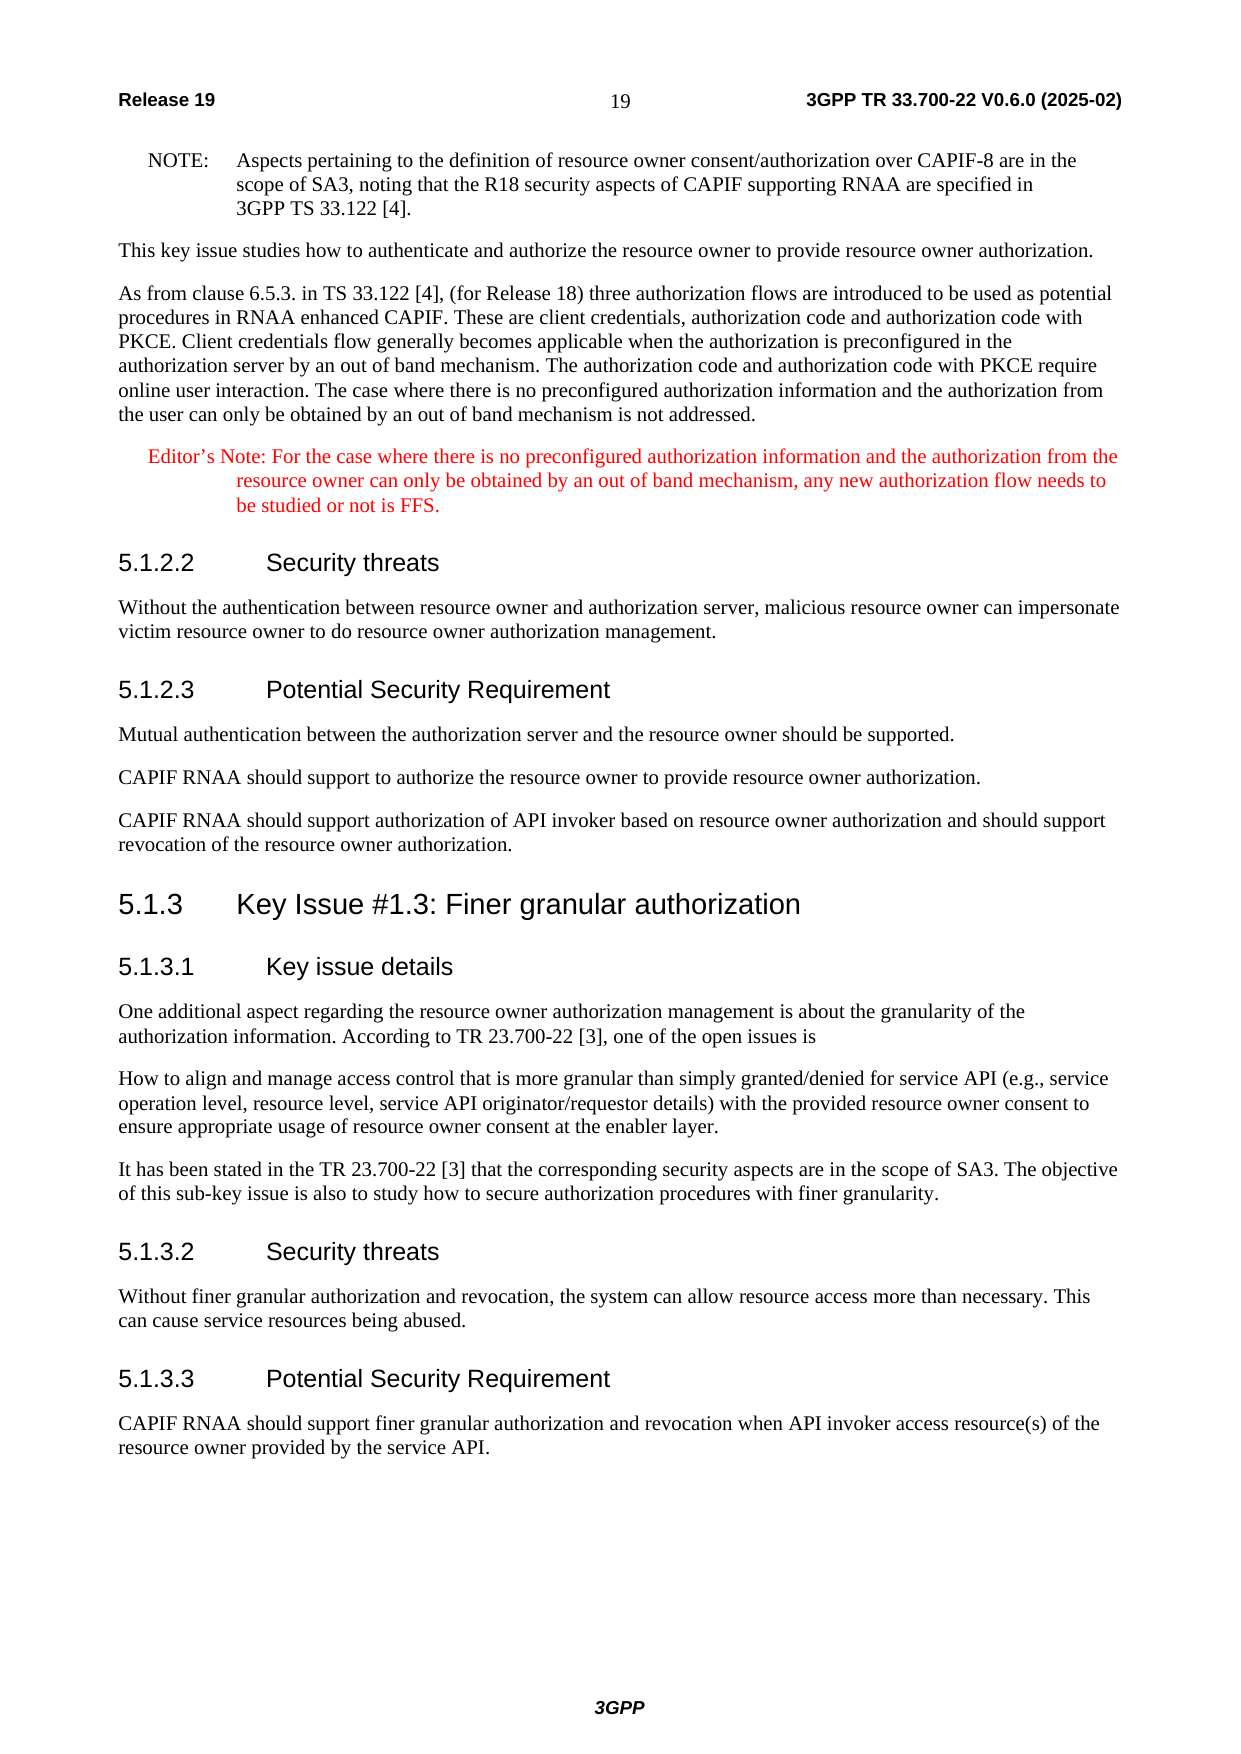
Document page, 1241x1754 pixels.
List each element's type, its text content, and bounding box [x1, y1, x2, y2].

text This key issue studies how to authenticate and authorize the resource owner to provide resource owner authorization. [118, 238, 1122, 262]
text One additional aspect regarding the resource owner authorization management is about the granularity of the authorization information. According to TR 23.700-22 [3], one of the open issues is [118, 999, 1122, 1048]
text CAPIF RNAA should support to authorize the resource owner to provide resource owner authorization. [118, 765, 1122, 789]
subtitle 5.1.2.2 Security threats [118, 548, 1122, 577]
subtitle 5.1.3.2 Security threats [118, 1237, 1122, 1265]
text NOTE: Aspects pertaining to the definition of resource owner consent/authorization over CAPIF-8 are in the scope of SA3, noting that the R18 security aspects of CAPIF supporting RNAA are specified in 3GPP TS 33.122 [4]. [148, 147, 1122, 220]
subtitle 5.1.3.3 Potential Security Requirement [118, 1363, 1122, 1392]
text It has been stated in the TR 23.700-22 [3] that the corresponding security aspects are in the scope of SA3. The objective of this sub-key issue is also to study how to secure authorization procedures with finer granularity. [118, 1157, 1122, 1205]
text CAPIF RNAA should support authorization of API invoker based on resource owner authorization and should support revocation of the resource owner authorization. [118, 808, 1122, 856]
text Without the authentication between resource owner and authorization server, malicious resource owner can impersonate victim resource owner to do resource owner authorization management. [118, 595, 1122, 643]
text How to align and manage access control that is more granular than simply granted/denied for service API (e.g., service operation level, resource level, service API originator/requestor details) with the provided resource owner consent to ensure appropriate usage of resource owner consent at the enabler layer. [118, 1066, 1122, 1138]
subtitle 5.1.3.1 Key issue details [118, 952, 1122, 981]
subtitle 5.1.2.3 Potential Security Requirement [118, 675, 1122, 703]
text Without finer granular authorization and revocation, the system can allow resource access more than necessary. This can cause service resources being abused. [118, 1284, 1122, 1332]
text Mutual authentication between the authorization server and the resource owner should be supported. [118, 722, 1122, 746]
subtitle 5.1.3 Key Issue #1.3: Finer granular authorization [118, 887, 1122, 921]
text CAPIF RNAA should support finer granular authorization and revocation when API invoker access resource(s) of the resource owner provided by the service API. [118, 1411, 1122, 1459]
